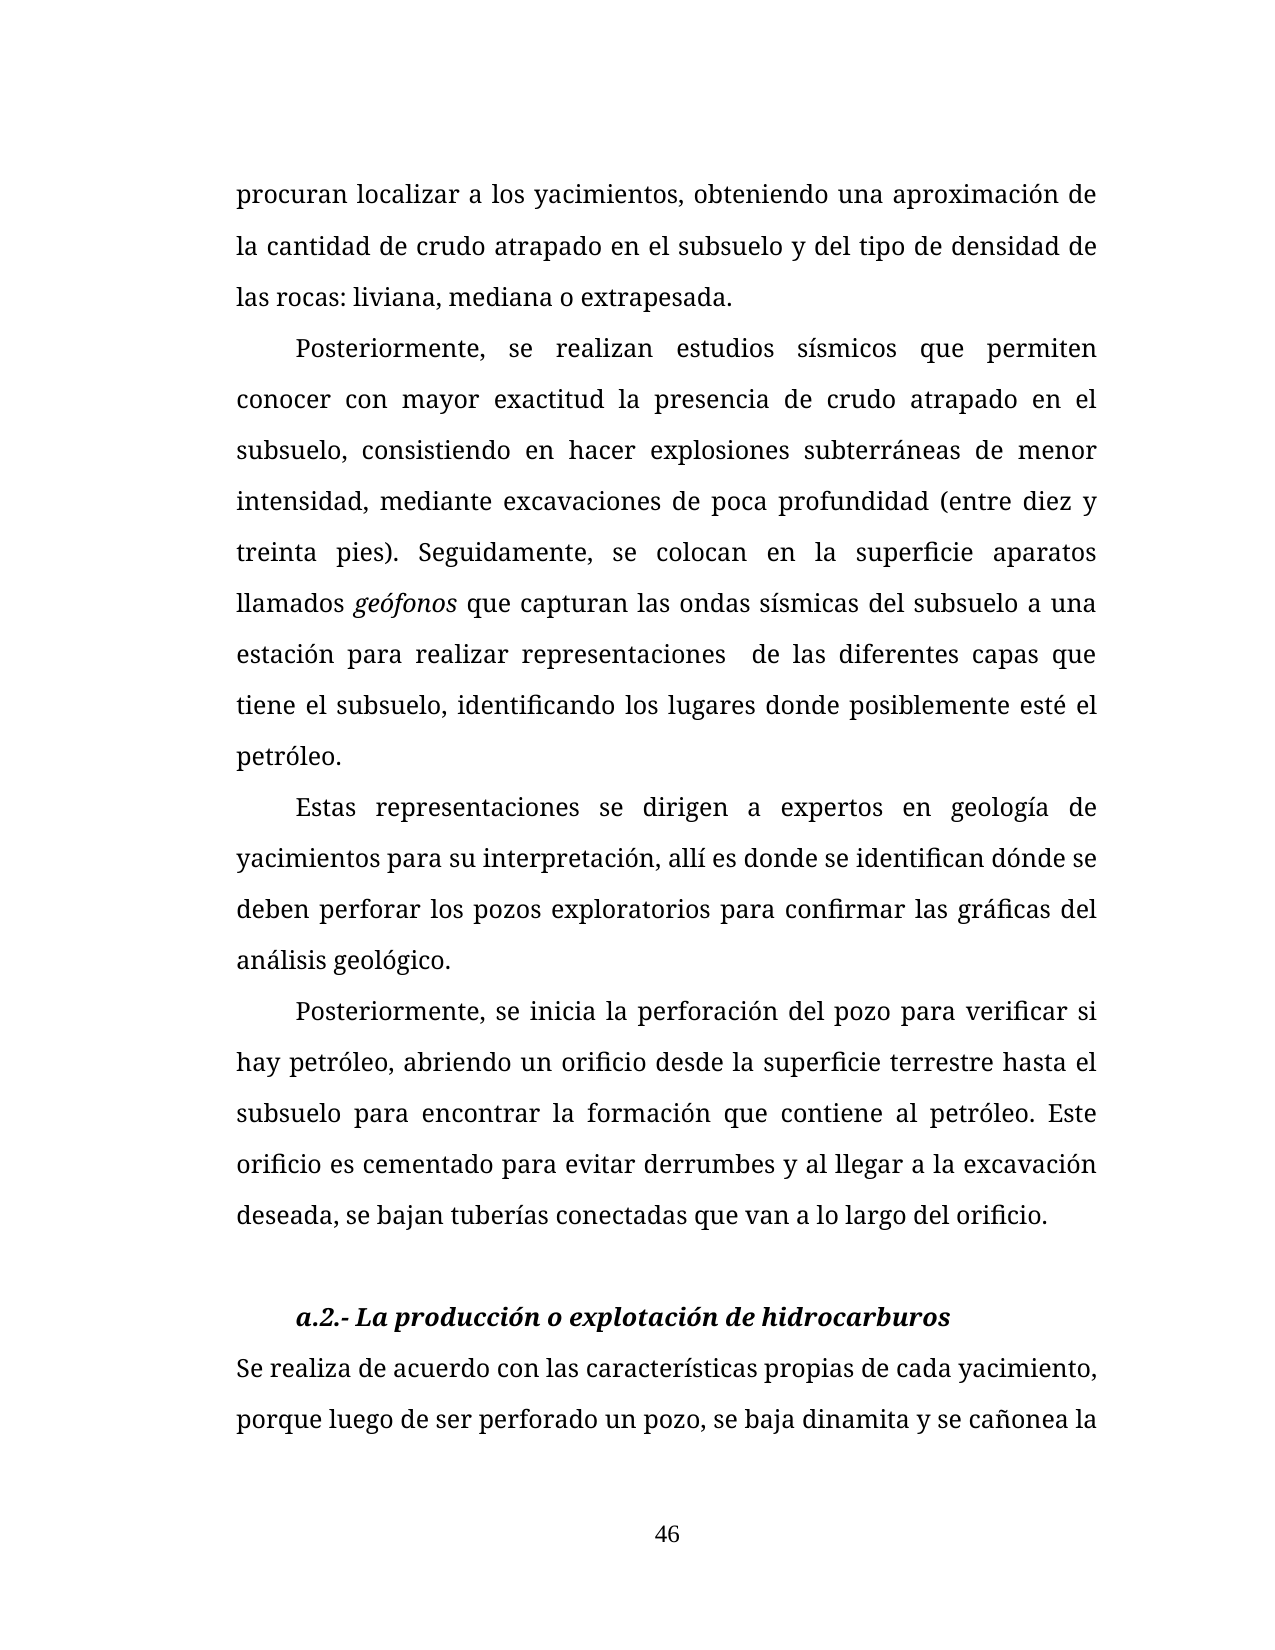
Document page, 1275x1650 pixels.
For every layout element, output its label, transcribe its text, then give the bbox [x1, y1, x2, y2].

text Estas representaciones se dirigen a expertos en geología de yacimientos para su interpretación, allí es donde se identifican dónde se deben perforar los pozos exploratorios para confirmar las gráficas del análisis geológico. [236, 790, 1098, 977]
text Posteriormente, se inicia la perforación del pozo para verificar si hay petróleo, abriendo un orificio desde la superficie terrestre hasta el subsuelo para encontrar la formación que contiene al petróleo. Este orificio es cementado para evitar derrumbes y al llegar a la excavación deseada, se bajan tuberías conectadas que van a lo largo del orificio. [236, 994, 1098, 1232]
text Posteriormente, se realizan estudios sísmicos que permiten conocer con mayor exactitud la presencia de crudo atrapado en el subsuelo, consistiendo en hacer explosiones subterráneas de menor intensidad, mediante excavaciones de poca profundidad (entre diez y treinta pies). Seguidamente, se colocan en la superficie aparatos llamados geófonos que capturan las ondas sísmicas del subsuelo a una estación para realizar representaciones de las diferentes capas que tiene el subsuelo, identificando los lugares donde posiblemente esté el petróleo. [236, 330, 1098, 773]
text a.2.- La producción o explotación de hidrocarburos [236, 1300, 1098, 1334]
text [236, 1351, 1098, 1436]
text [236, 177, 1098, 313]
